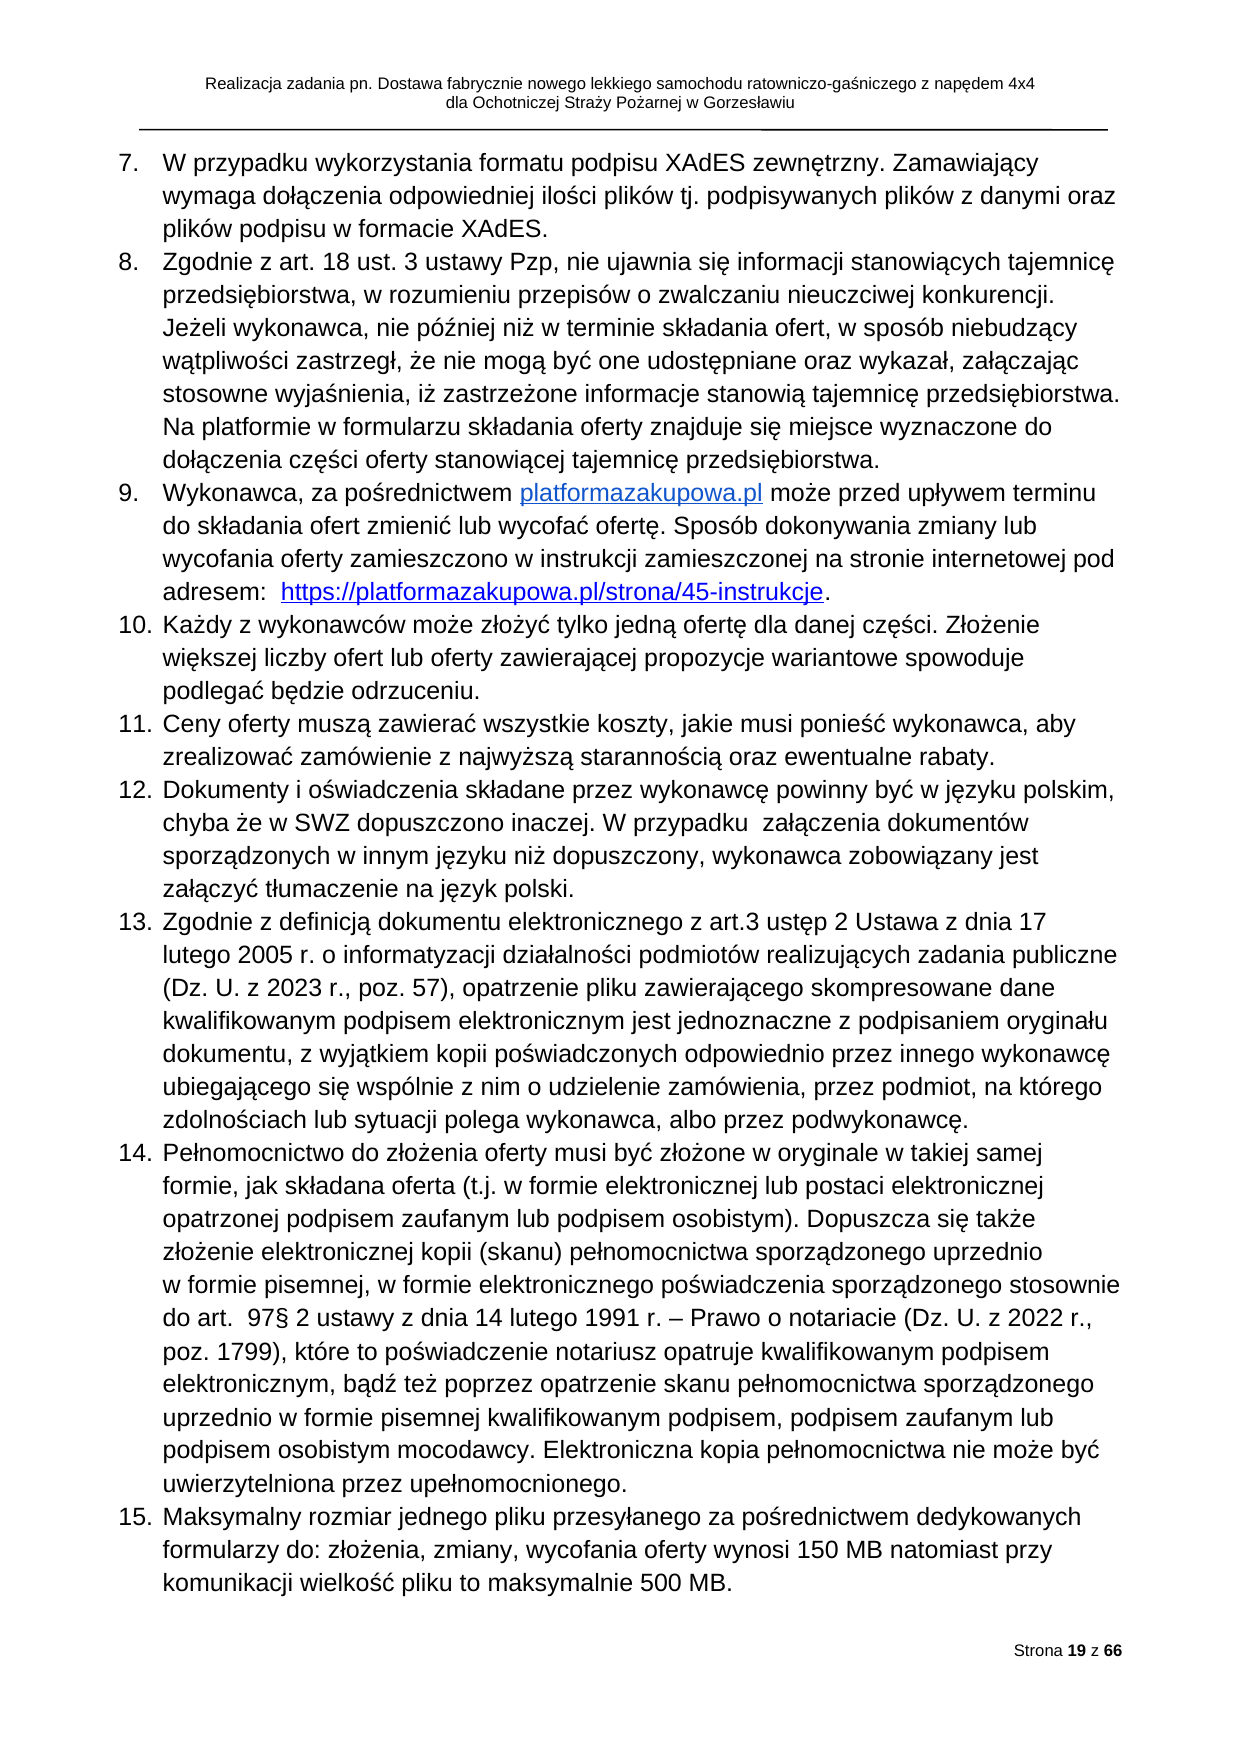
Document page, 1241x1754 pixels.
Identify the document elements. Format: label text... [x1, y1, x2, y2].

text w formie pisemnej, w formie elektronicznego poświadczenia sporządzonego stosownie do art. 97§ 2 ustawy z dnia 14 lutego 1991 r. – Prawo o notariacie (Dz. U. z 2022 r., poz. 1799), które to poświadczenie notariusz opatruje kwalifikowanym podpisem elektronicznym, bądź też poprzez opatrzenie skanu pełnomocnictwa sporządzonego uprzednio w formie pisemnej kwalifikowanym podpisem, podpisem zaufanym lub podpisem osobistym mocodawcy. Elektroniczna kopia pełnomocnictwa nie może być uwierzytelniona przez upełnomocnionego. [162, 1270, 1122, 1497]
list Wykonawca, za pośrednictwem platformazakupowa.pl może przed upływem terminu do składania ofert zmienić lub wycofać ofertę. Sposób dokonywania zmiany lub wycofania oferty zamieszczono w instrukcji zamieszczonej na stronie internetowej pod adresem: https://platformazakupowa.pl/strona/45-instrukcje. [118, 478, 1122, 606]
list Maksymalny rozmiar jednego pliku przesyłanego za pośrednictwem dedykowanych formularzy do: złożenia, zmiany, wycofania oferty wynosi 150 MB natomiast przy komunikacji wielkość pliku to maksymalnie 500 MB. [118, 1502, 1122, 1596]
list Dokumenty i oświadczenia składane przez wykonawcę powinny być w języku polskim, chyba że w SWZ dopuszczono inaczej. W przypadku załączenia dokumentów sporządzonych w innym języku niż dopuszczony, wykonawca zobowiązany jest załączyć tłumaczenie na język polski. [118, 775, 1122, 903]
list Zgodnie z art. 18 ust. 3 ustawy Pzp, nie ujawnia się informacji stanowiących tajemnicę przedsiębiorstwa, w rozumieniu przepisów o zwalczaniu nieuczciwej konkurencji. Jeżeli wykonawca, nie później niż w terminie składania ofert, w sposób niebudzący wątpliwości zastrzegł, że nie mogą być one udostępniane oraz wykazał, załączając stosowne wyjaśnienia, iż zastrzeżone informacje stanowią tajemnicę przedsiębiorstwa. Na platformie w formularzu składania oferty znajduje się miejsce wyznaczone do dołączenia części oferty stanowiącej tajemnicę przedsiębiorstwa. [118, 247, 1122, 474]
list W przypadku wykorzystania formatu podpisu XAdES zewnętrzny. Zamawiający wymaga dołączenia odpowiedniej ilości plików tj. podpisywanych plików z danymi oraz plików podpisu w formacie XAdES. [118, 148, 1122, 242]
list Ceny oferty muszą zawierać wszystkie koszty, jakie musi ponieść wykonawca, aby zrealizować zamówienie z najwyższą starannością oraz ewentualne rabaty. [118, 709, 1122, 771]
list Zgodnie z definicją dokumentu elektronicznego z art.3 ustęp 2 Ustawa z dnia 17 lutego 2005 r. o informatyzacji działalności podmiotów realizujących zadania publiczne (Dz. U. z 2023 r., poz. 57), opatrzenie pliku zawierającego skompresowane dane kwalifikowanym podpisem elektronicznym jest jednoznaczne z podpisaniem oryginału dokumentu, z wyjątkiem kopii poświadczonych odpowiednio przez innego wykonawcę ubiegającego się wspólnie z nim o udzielenie zamówienia, przez podmiot, na którego zdolnościach lub sytuacji polega wykonawca, albo przez podwykonawcę. [118, 907, 1122, 1134]
list Każdy z wykonawców może złożyć tylko jedną ofertę dla danej części. Złożenie większej liczby ofert lub oferty zawierającej propozycje wariantowe spowoduje podlegać będzie odrzuceniu. [118, 610, 1122, 705]
list Pełnomocnictwo do złożenia oferty musi być złożone w oryginale w takiej samej formie, jak składana oferta (t.j. w formie elektronicznej lub postaci elektronicznej opatrzonej podpisem zaufanym lub podpisem osobistym). Dopuszcza się także złożenie elektronicznej kopii (skanu) pełnomocnictwa sporządzonego uprzednio [118, 1138, 1122, 1266]
